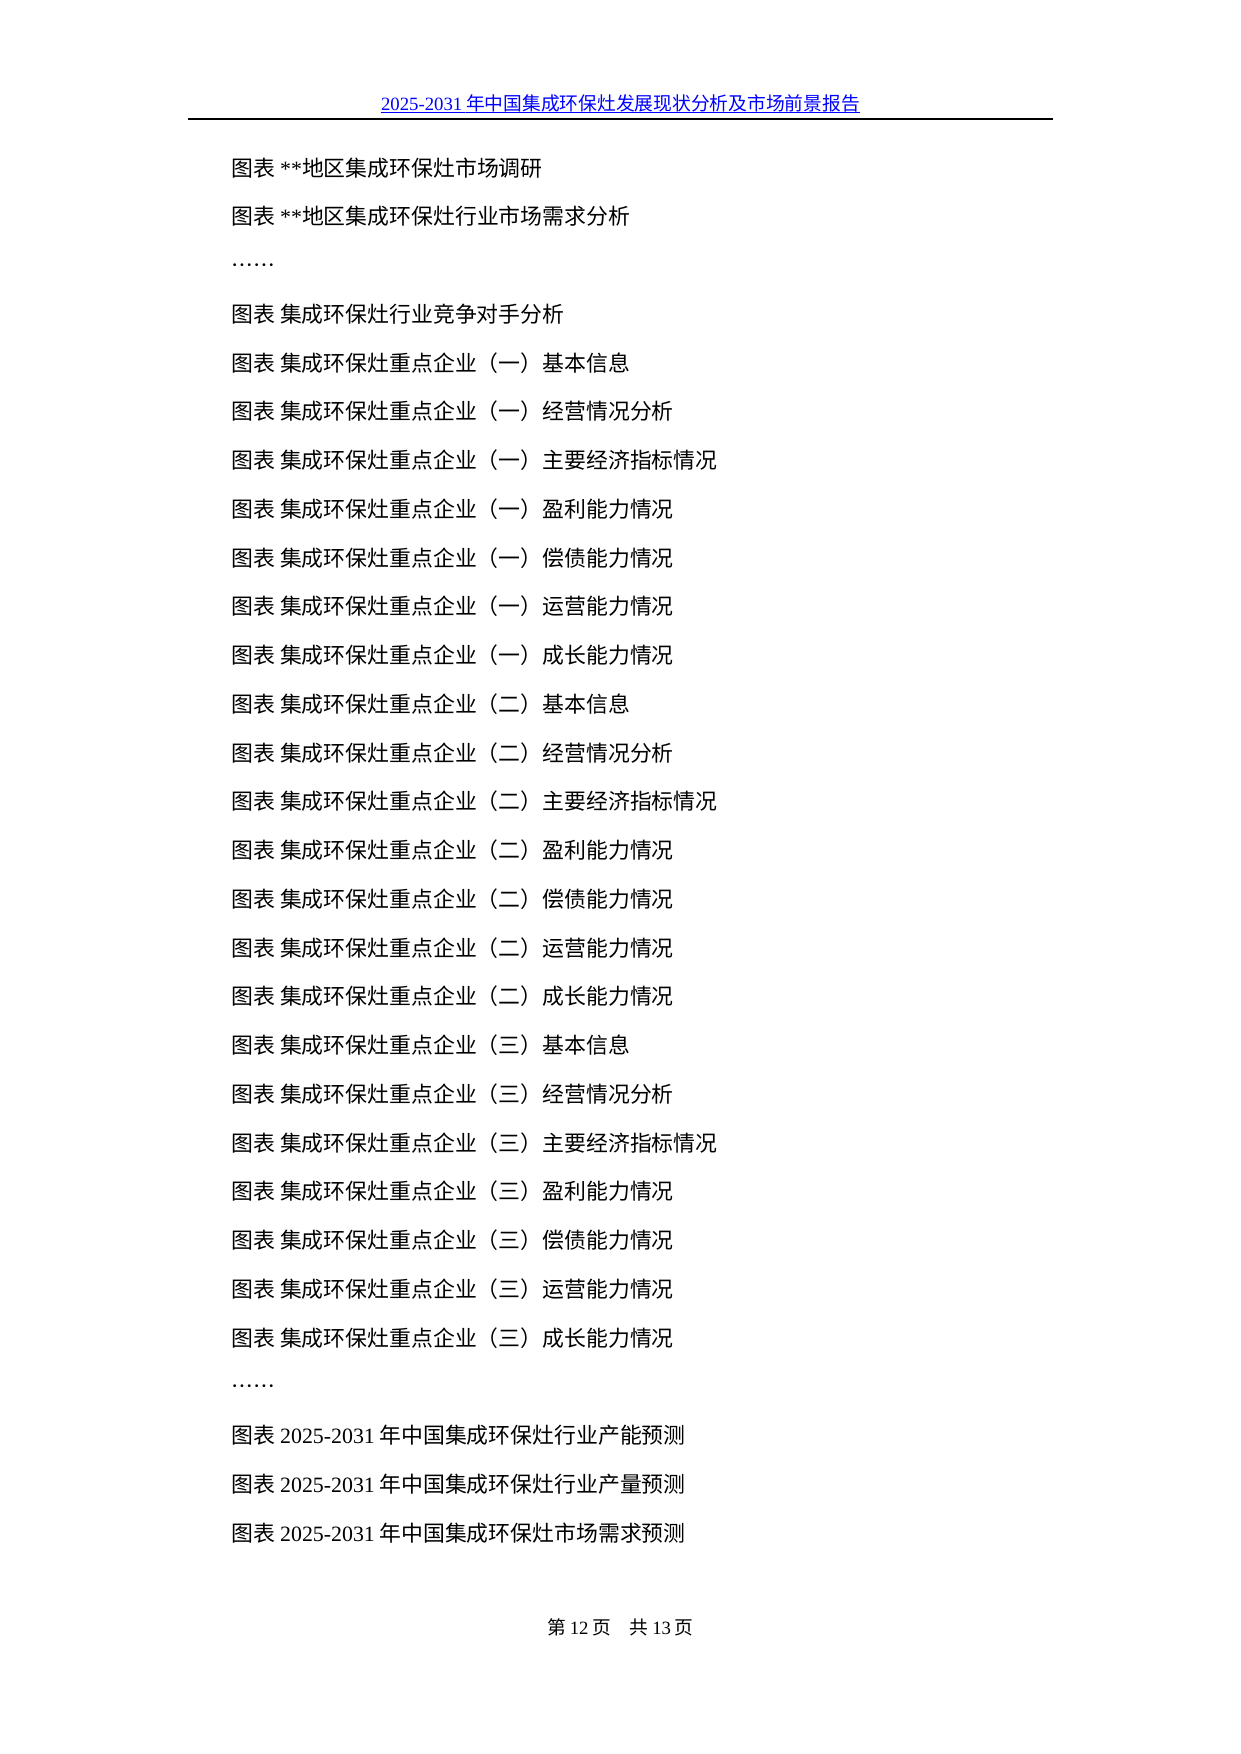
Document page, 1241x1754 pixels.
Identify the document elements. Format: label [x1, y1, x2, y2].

text [187, 150, 1053, 1548]
